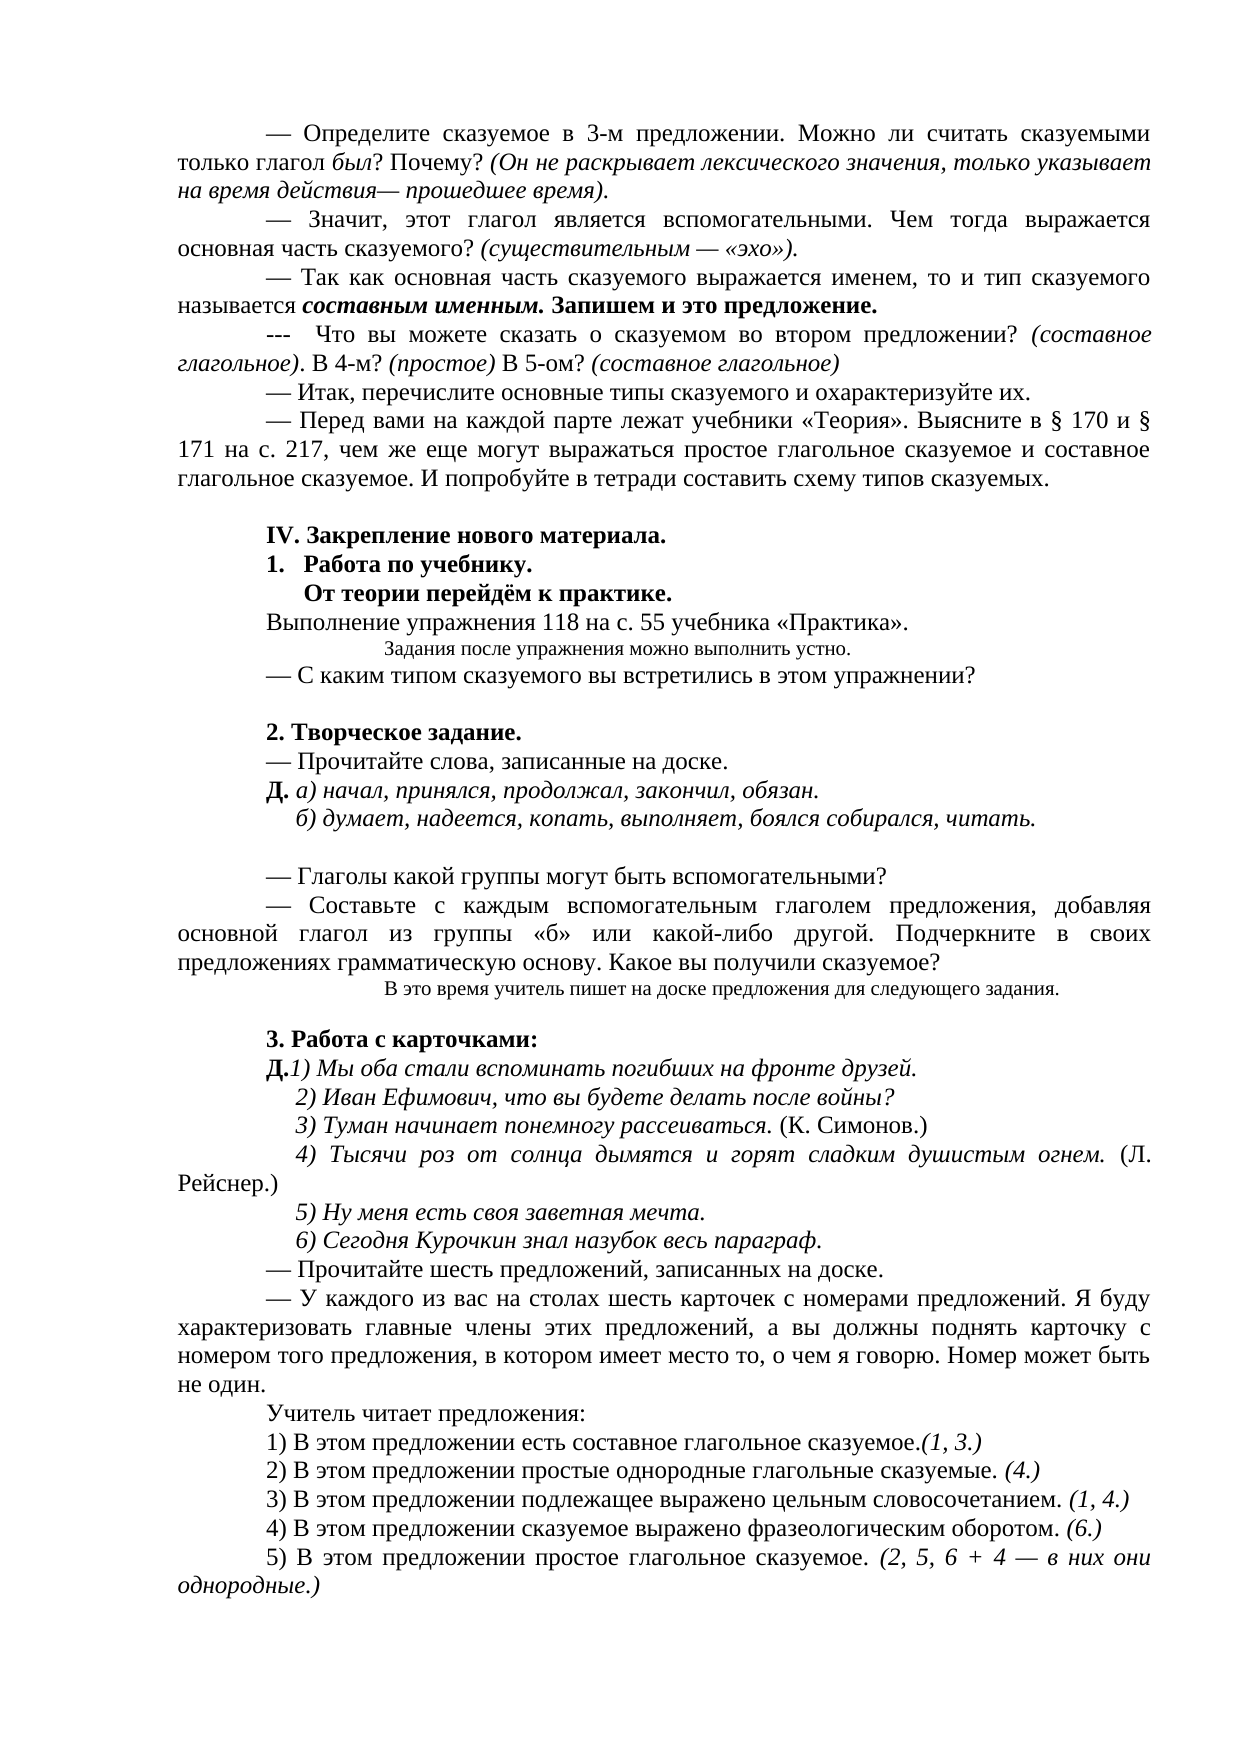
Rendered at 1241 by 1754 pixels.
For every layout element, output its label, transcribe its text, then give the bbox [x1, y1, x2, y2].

text — Прочитайте шесть предложений, записанных на доске. [177, 1254, 1152, 1283]
text — Значит, этот глагол является вспомогательными. Чем тогда выражается основная часть сказуемого? (существительным — «эхо»). [177, 204, 1152, 262]
text 1) В этом предложении есть составное глагольное сказуемое.(1, 3.) [177, 1427, 1152, 1455]
text — Составьте с каждым вспомогательным глаголем предложения, добавляя основной глагол из группы «б» или какой-либо другой. Подчеркните в своих предложениях грамматическую основу. Какое вы получили сказуемое? [177, 890, 1152, 976]
text Задания после упражнения можно выполнить устно. [177, 636, 1152, 660]
text — Перед вами на каждой парте лежат учебники «Теория». Выясните в § 170 и § 171 на с. 217, чем же еще могут выражаться простое глагольное сказуемое и составное глагольное сказуемое. И попробуйте в тетради составить схему типов сказуемых. [177, 406, 1152, 492]
text 2) Иван Ефимович, что вы будете делать после войны? [177, 1082, 1152, 1110]
text 2) В этом предложении простые однородные глагольные сказуемые. (4.) [177, 1455, 1152, 1484]
text 5) В этом предложении простое глагольное сказуемое. (2, 5, 6 + 4 — в них они однородные.) [177, 1542, 1152, 1599]
text Учитель читает предложения: [177, 1398, 1152, 1427]
text 3. Работа с карточками: [177, 1024, 1152, 1053]
text 3) Туман начинает понемногу рассеиваться. (К. Симонов.) [177, 1110, 1152, 1139]
text 4) Тысячи роз от солнца дымятся и горят сладким душистым огнем. (Л. Рейснер.) [177, 1139, 1152, 1197]
list От теории перейдём к практике. [303, 578, 1152, 607]
text Выполнение упражнения 118 на с. 55 учебника «Практика». [177, 607, 1152, 636]
text 5) Ну меня есть своя заветная мечта. [177, 1197, 1152, 1225]
text В это время учитель пишет на доске предложения для следующего задания. [177, 976, 1152, 1000]
text IV. Закрепление нового материала. [177, 521, 1152, 549]
text б) думает, надеется, копать, выполняет, боялся собирался, читать. [177, 803, 1152, 832]
text 6) Сегодня Курочкин знал назубок весь параграф. [177, 1225, 1152, 1254]
text 4) В этом предложении сказуемое выражено фразеологическим оборотом. (6.) [177, 1513, 1152, 1542]
text — Определите сказуемое в 3-м предложении. Можно ли считать сказуемыми только глагол был? Почему? (Он не раскрывает лексического значения, только указывает на время действия— прошедшее время). [177, 118, 1152, 204]
text Д.1) Мы оба стали вспоминать погибших на фронте друзей. [177, 1053, 1152, 1082]
text — С каким типом сказуемого вы встретились в этом упражнении? [177, 660, 1152, 688]
text 2. Творческое задание. [177, 717, 1152, 746]
text Д. а) начал, принялся, продолжал, закончил, обязан. [177, 775, 1152, 803]
text — Так как основная часть сказуемого выражается именем, то и тип сказуемого называется составным именным. Запишем и это предложение. [177, 262, 1152, 319]
text — Итак, перечислите основные типы сказуемого и охарактеризуйте их. [177, 377, 1152, 406]
text --- Что вы можете сказать о сказуемом во втором предложении? (составное глагольное). В 4-м? (простое) В 5-ом? (составное глагольное) [177, 319, 1152, 377]
text — У каждого из вас на столах шесть карточек с номерами предложений. Я буду характеризовать главные члены этих предложений, а вы должны поднять карточку с номером того предложения, в котором имеет место то, о чем я говорю. Номер может быть не один. [177, 1283, 1152, 1398]
text — Глаголы какой группы могут быть вспомогательными? [177, 861, 1152, 890]
text 3) В этом предложении подлежащее выражено цельным словосочетанием. (1, 4.) [177, 1484, 1152, 1513]
text — Прочитайте слова, записанные на доске. [177, 746, 1152, 775]
list Работа по учебнику. [266, 549, 1152, 578]
